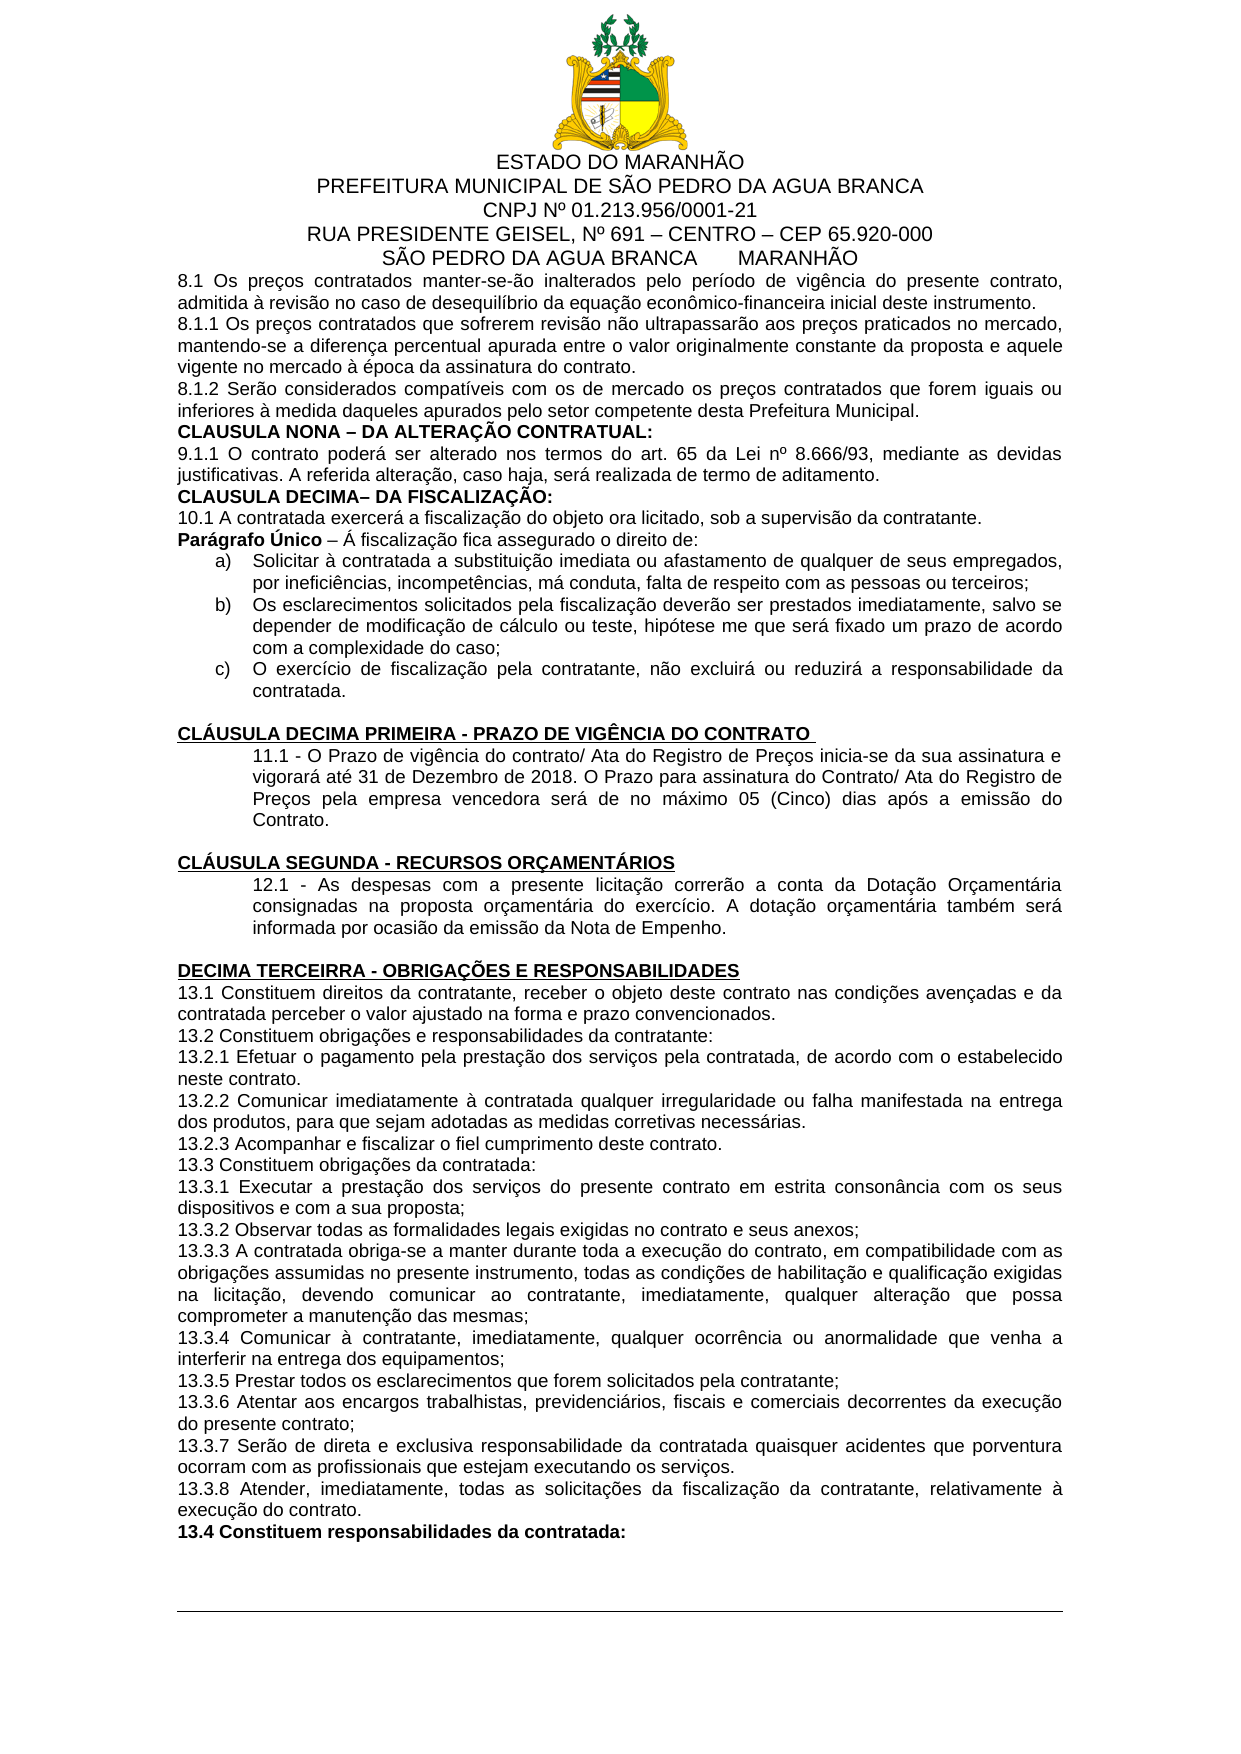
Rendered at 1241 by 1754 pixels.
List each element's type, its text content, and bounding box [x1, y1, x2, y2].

text 13.2.3 Acompanhar e fiscalizar o fiel cumprimento deste contrato. [177, 1132, 1063, 1154]
text 13.2.1 Efetuar o pagamento pela prestação dos serviços pela contratada, de acordo com o estabelecido neste contrato. [177, 1046, 1063, 1089]
text 13.1 Constituem direitos da contratante, receber o objeto deste contrato nas condições avençadas e da contratada perceber o valor ajustado na forma e prazo convencionados. [177, 982, 1063, 1025]
text 9.1.1 O contrato poderá ser alterado nos termos do art. 65 da Lei nº 8.666/93, mediante as devidas justificativas. A referida alteração, caso haja, será realizada de termo de aditamento. [177, 442, 1063, 486]
text 8.1.1 Os preços contratados que sofrerem revisão não ultrapassarão aos preços praticados no mercado, mantendo-se a diferença percentual apurada entre o valor originalmente constante da proposta e aquele vigente no mercado à época da assinatura do contrato. [177, 313, 1063, 378]
text 13.3.2 Observar todas as formalidades legais exigidas no contrato e seus anexos; [177, 1219, 1063, 1240]
text CLÁUSULA SEGUNDA - RECURSOS ORÇAMENTÁRIOS [177, 852, 1063, 874]
text CLAUSULA DECIMA– DA FISCALIZAÇÃO: [177, 486, 1063, 507]
text 13.3.5 Prestar todos os esclarecimentos que forem solicitados pela contratante; [177, 1370, 1063, 1391]
text 13.3.4 Comunicar à contratante, imediatamente, qualquer ocorrência ou anormalidade que venha a interferir na entrega dos equipamentos; [177, 1327, 1063, 1370]
text 13.3.3 A contratada obriga-se a manter durante toda a execução do contrato, em compatibilidade com as obrigações assumidas no presente instrumento, todas as condições de habilitação e qualificação exigidas na licitação, devendo comunicar ao contratante, imediatamente, qualquer alteração que possa comprometer a manutenção das mesmas; [177, 1240, 1063, 1327]
list Solicitar à contratada a substituição imediata ou afastamento de qualquer de seus empregados, por ineficiências, incompetências, má conduta, falta de respeito com as pessoas ou terceiros; [215, 550, 1063, 593]
text 13.3.8 Atender, imediatamente, todas as solicitações da fiscalização da contratante, relativamente à execução do contrato. [177, 1477, 1063, 1521]
text 10.1 A contratada exercerá a fiscalização do objeto ora licitado, sob a supervisão da contratante. [177, 507, 1063, 529]
text 8.1 Os preços contratados manter-se-ão inalterados pelo período de vigência do presente contrato, admitida à revisão no caso de desequilíbrio da equação econômico-financeira inicial deste instrumento. [177, 270, 1063, 313]
list 11.1 - O Prazo de vigência do contrato/ Ata do Registro de Preços inicia-se da sua assinatura e vigorará até 31 de Dezembro de 2018. O Prazo para assinatura do Contrato/ Ata do Registro de Preços pela empresa vencedora será de no máximo 05 (Cinco) dias após a emissão do Contrato. [252, 744, 1063, 831]
text 13.3.1 Executar a prestação dos serviços do presente contrato em estrita consonância com os seus dispositivos e com a sua proposta; [177, 1176, 1063, 1219]
list Os esclarecimentos solicitados pela fiscalização deverão ser prestados imediatamente, salvo se depender de modificação de cálculo ou teste, hipótese me que será fixado um prazo de acordo com a complexidade do caso; [215, 593, 1063, 658]
text CLÁUSULA DECIMA PRIMEIRA - PRAZO DE VIGÊNCIA DO CONTRATO [177, 723, 1063, 744]
list O exercício de fiscalização pela contratante, não excluirá ou reduzirá a responsabilidade da contratada. [215, 658, 1063, 701]
picture [552, 14, 688, 151]
text 13.3 Constituem obrigações da contratada: [177, 1154, 1063, 1176]
text 13.2.2 Comunicar imediatamente à contratada qualquer irregularidade ou falha manifestada na entrega dos produtos, para que sejam adotadas as medidas corretivas necessárias. [177, 1089, 1063, 1132]
text 13.3.6 Atentar aos encargos trabalhistas, previdenciários, fiscais e comerciais decorrentes da execução do presente contrato; [177, 1391, 1063, 1434]
text CLAUSULA NONA – DA ALTERAÇÃO CONTRATUAL: [177, 421, 1063, 442]
text 13.3.7 Serão de direta e exclusiva responsabilidade da contratada quaisquer acidentes que porventura ocorram com as profissionais que estejam executando os serviços. [177, 1434, 1063, 1477]
text DECIMA TERCEIRRA - OBRIGAÇÕES E RESPONSABILIDADES [177, 960, 1063, 982]
text 8.1.2 Serão considerados compatíveis com os de mercado os preços contratados que forem iguais ou inferiores à medida daqueles apurados pelo setor competente desta Prefeitura Municipal. [177, 378, 1063, 421]
list 12.1 - As despesas com a presente licitação correrão a conta da Dotação Orçamentária consignadas na proposta orçamentária do exercício. A dotação orçamentária também será informada por ocasião da emissão da Nota de Empenho. [252, 874, 1063, 938]
text 13.2 Constituem obrigações e responsabilidades da contratante: [177, 1025, 1063, 1046]
text Parágrafo Único – Á fiscalização fica assegurado o direito de: [177, 529, 1063, 550]
text 13.4 Constituem responsabilidades da contratada: [177, 1521, 1063, 1542]
